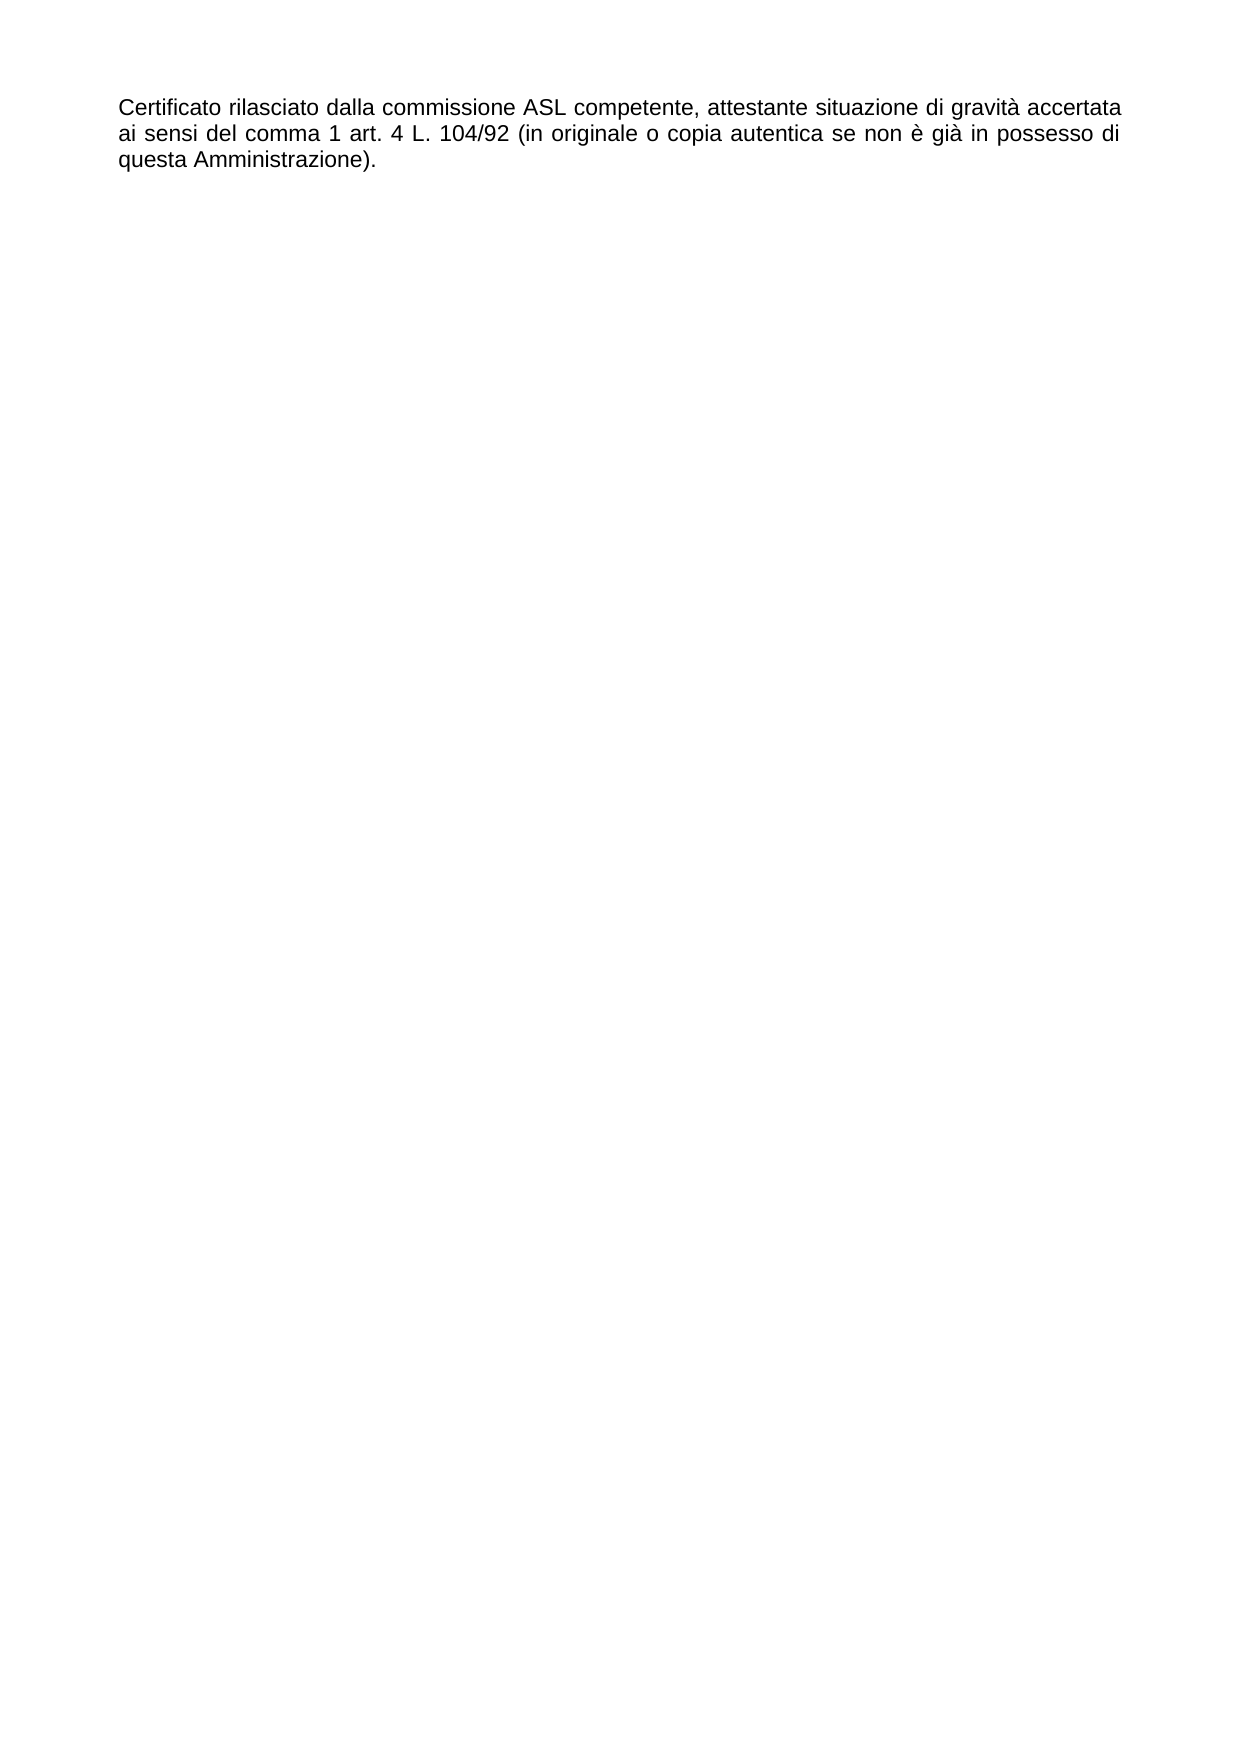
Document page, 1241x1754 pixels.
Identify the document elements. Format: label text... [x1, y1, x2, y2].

text Certificato rilasciato dalla commissione ASL competente, attestante situazione di gravità accertata ai sensi del comma 1 art. 4 L. 104/92 (in originale o copia autentica se non è già in possesso di questa Amministrazione). [118, 94, 1122, 173]
